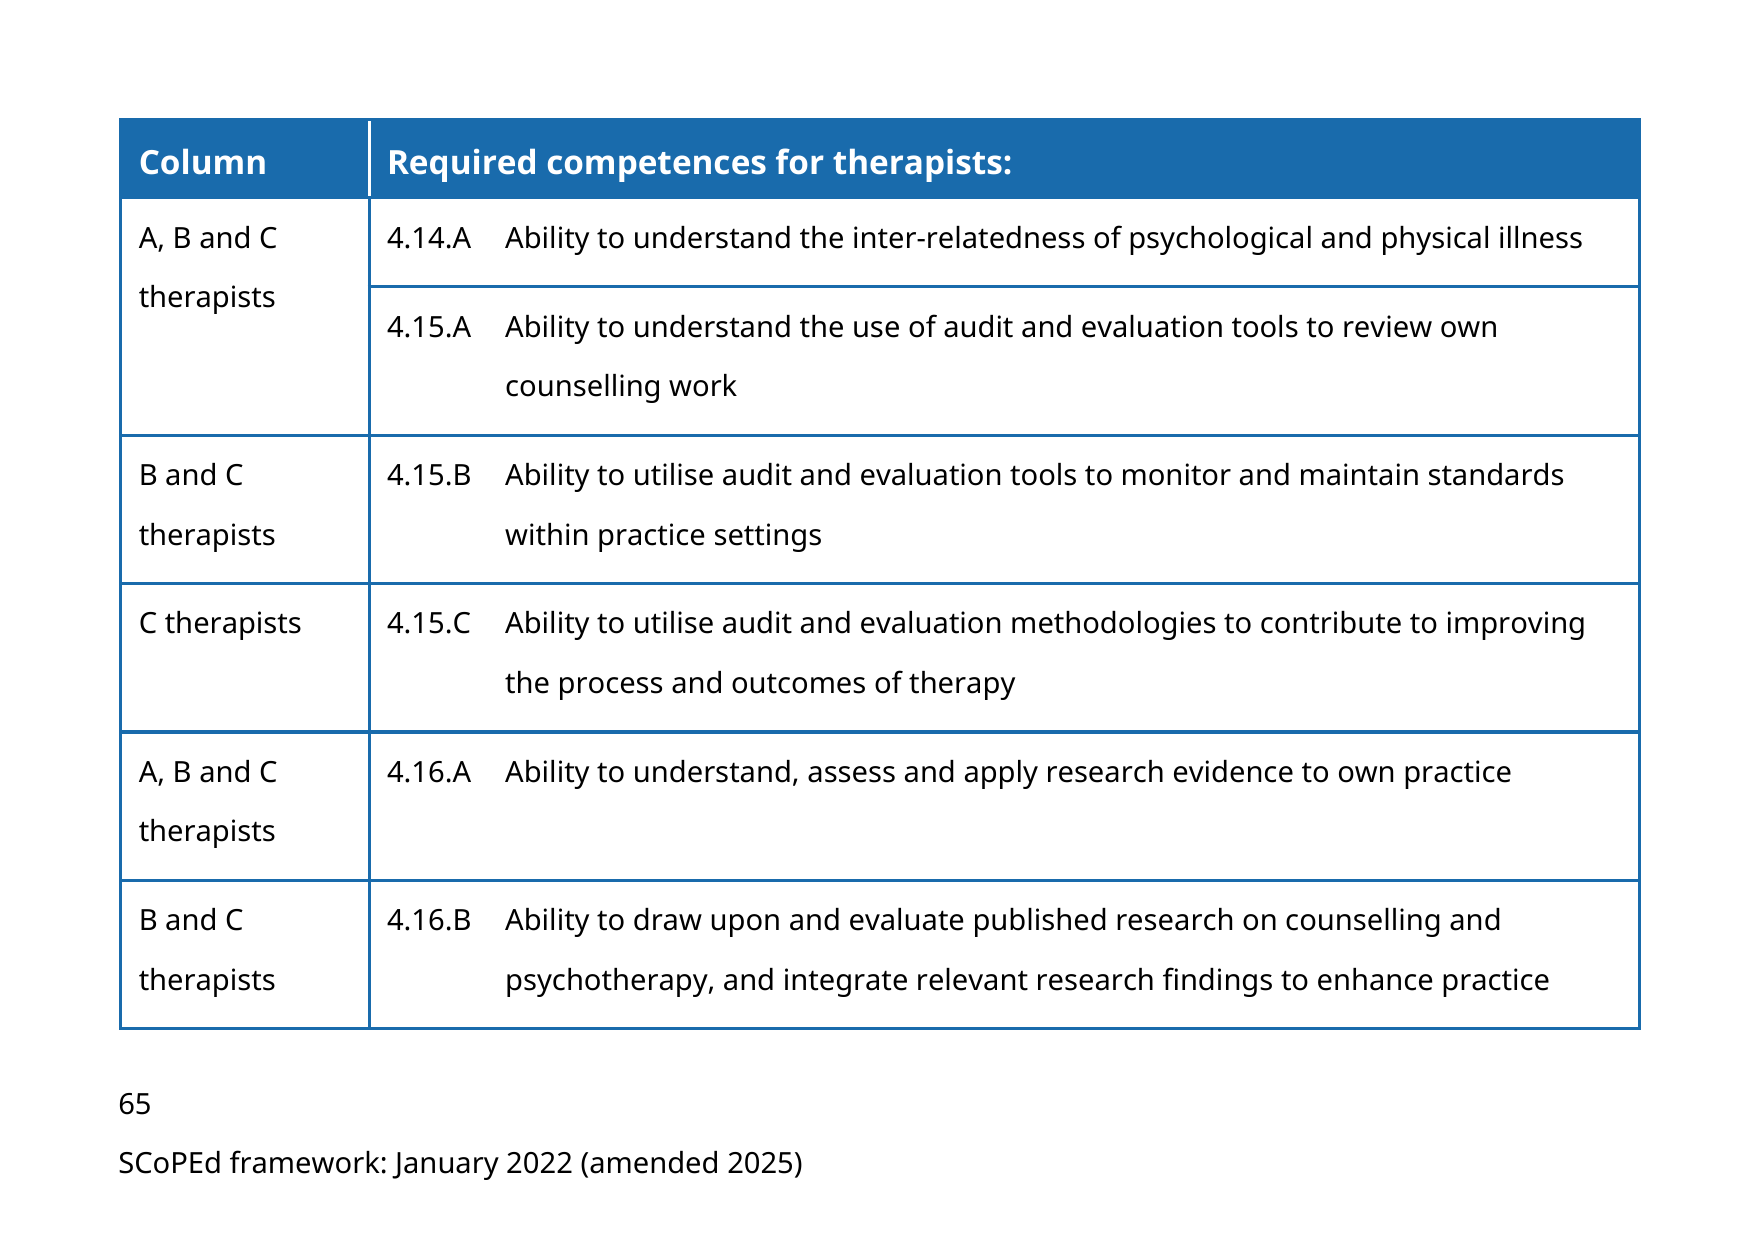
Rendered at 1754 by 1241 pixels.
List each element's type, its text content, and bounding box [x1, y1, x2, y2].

table_cell A, B and C therapists [122, 734, 368, 879]
table_cell 4.16.A Ability to understand, assess and apply research evidence to own practice [371, 734, 1638, 879]
table_cell 4.15.B Ability to utilise audit and evaluation tools to monitor and maintain standards within practice settings [371, 437, 1638, 582]
table_cell B and C therapists [122, 437, 368, 582]
table_cell B and C therapists [122, 882, 368, 1027]
table_cell C therapists [122, 585, 368, 730]
table_header Required competences for therapists: [371, 121, 1638, 196]
table_cell 4.15.A Ability to understand the use of audit and evaluation tools to review own counselling work [371, 288, 1638, 433]
table_cell 4.14.A Ability to understand the inter-relatedness of psychological and physical illness [371, 199, 1638, 285]
table_header Column [122, 121, 368, 196]
table_cell A, B and C therapists [122, 199, 368, 433]
table_cell 4.16.B Ability to draw upon and evaluate published research on counselling and psychotherapy, and integrate relevant research findings to enhance practice [371, 882, 1638, 1027]
table_cell 4.15.C Ability to utilise audit and evaluation methodologies to contribute to improving the process and outcomes of therapy [371, 585, 1638, 730]
